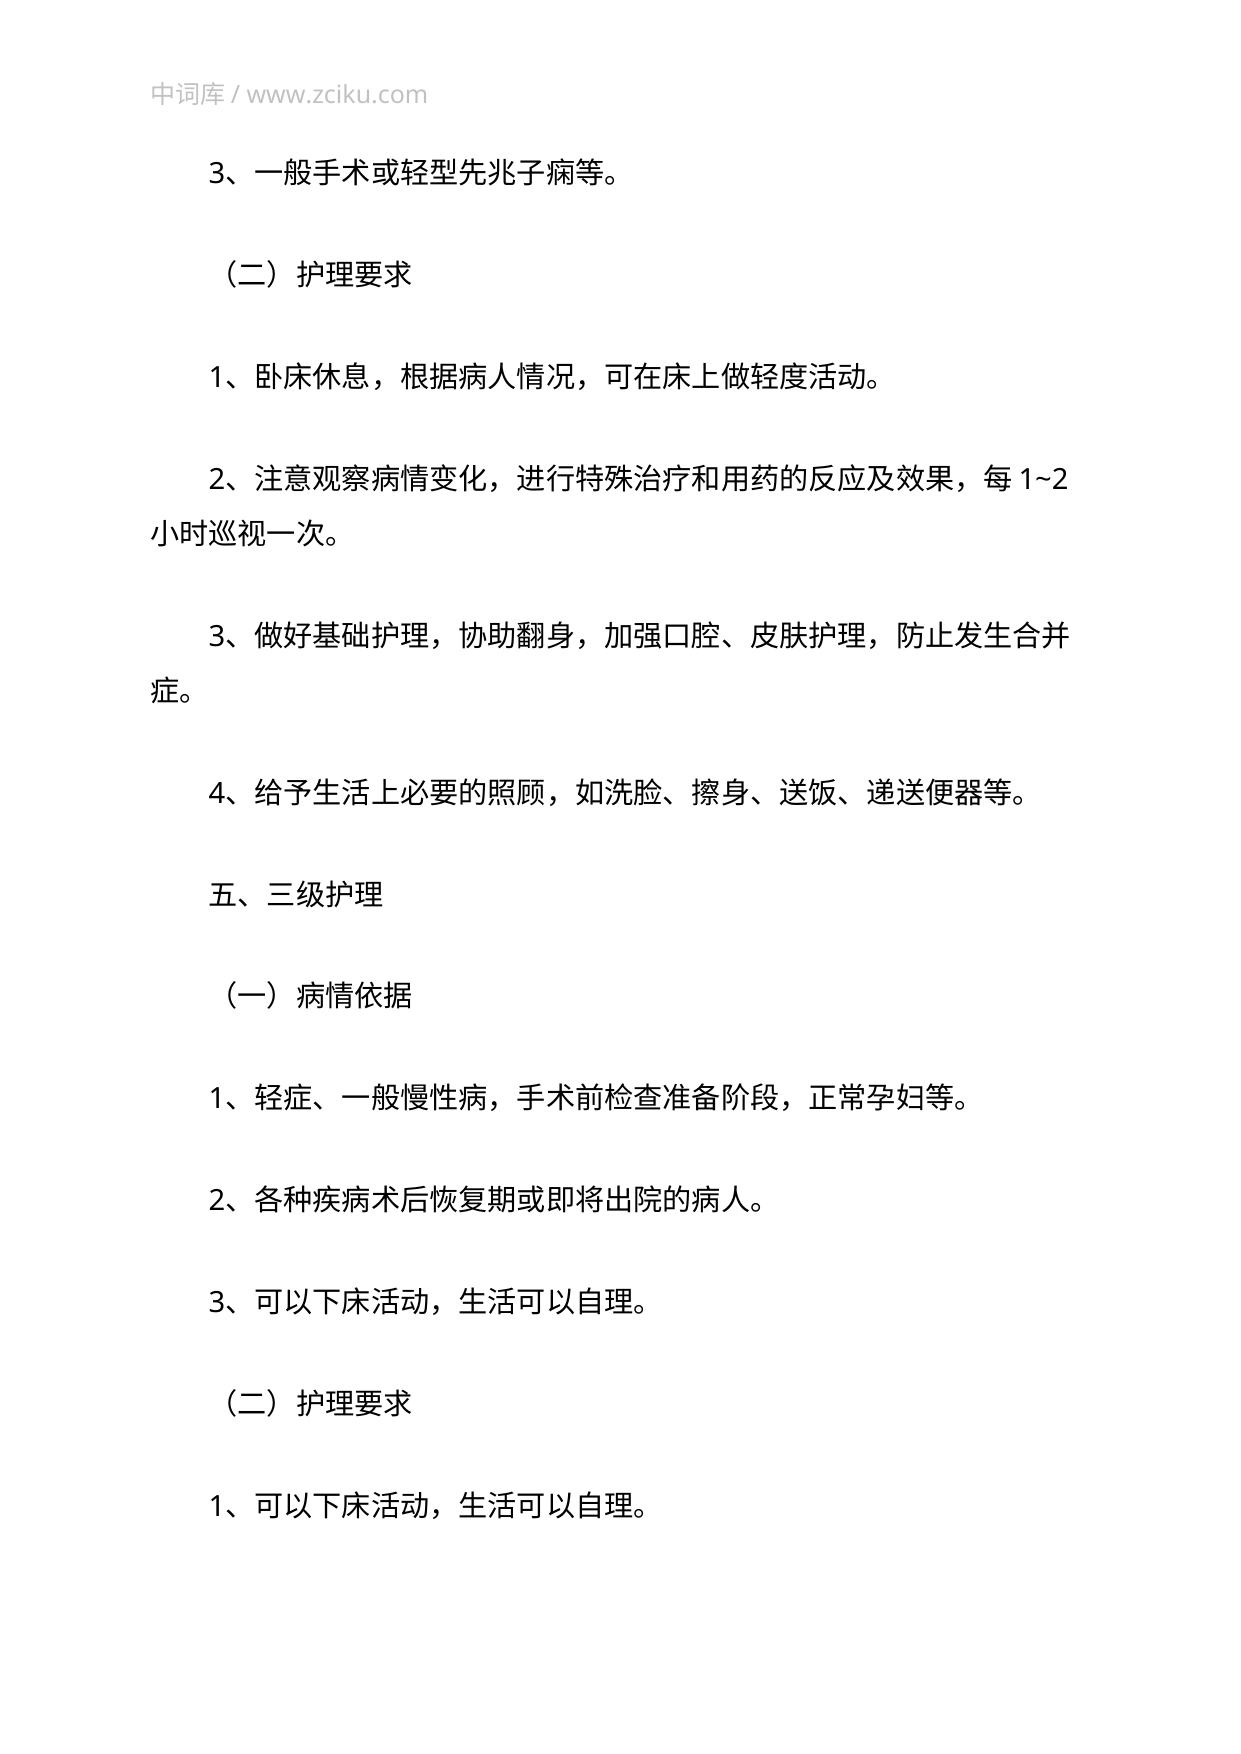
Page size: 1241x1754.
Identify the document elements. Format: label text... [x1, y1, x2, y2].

text 2、各种疾病术后恢复期或即将出院的病人。 [150, 1177, 1090, 1219]
text 3、做好基础护理，协助翻身，加强口腔、皮肤护理，防止发生合并症。 [150, 612, 1090, 710]
text 1、轻症、一般慢性病，手术前检查准备阶段，正常孕妇等。 [150, 1075, 1090, 1117]
text 3、一般手术或轻型先兆子痫等。 [150, 150, 1090, 192]
text 1、卧床休息，根据病人情况，可在床上做轻度活动。 [150, 354, 1090, 396]
text （二）护理要求 [150, 1381, 1090, 1423]
text （二）护理要求 [150, 252, 1090, 294]
text 2、注意观察病情变化，进行特殊治疗和用药的反应及效果，每1~2小时巡视一次。 [150, 456, 1090, 553]
text 五、三级护理 [150, 871, 1090, 913]
text 1、可以下床活动，生活可以自理。 [150, 1482, 1090, 1525]
text 3、可以下床活动，生活可以自理。 [150, 1279, 1090, 1321]
text 4、给予生活上必要的照顾，如洗脸、擦身、送饭、递送便器等。 [150, 769, 1090, 812]
text （一）病情依据 [150, 973, 1090, 1015]
